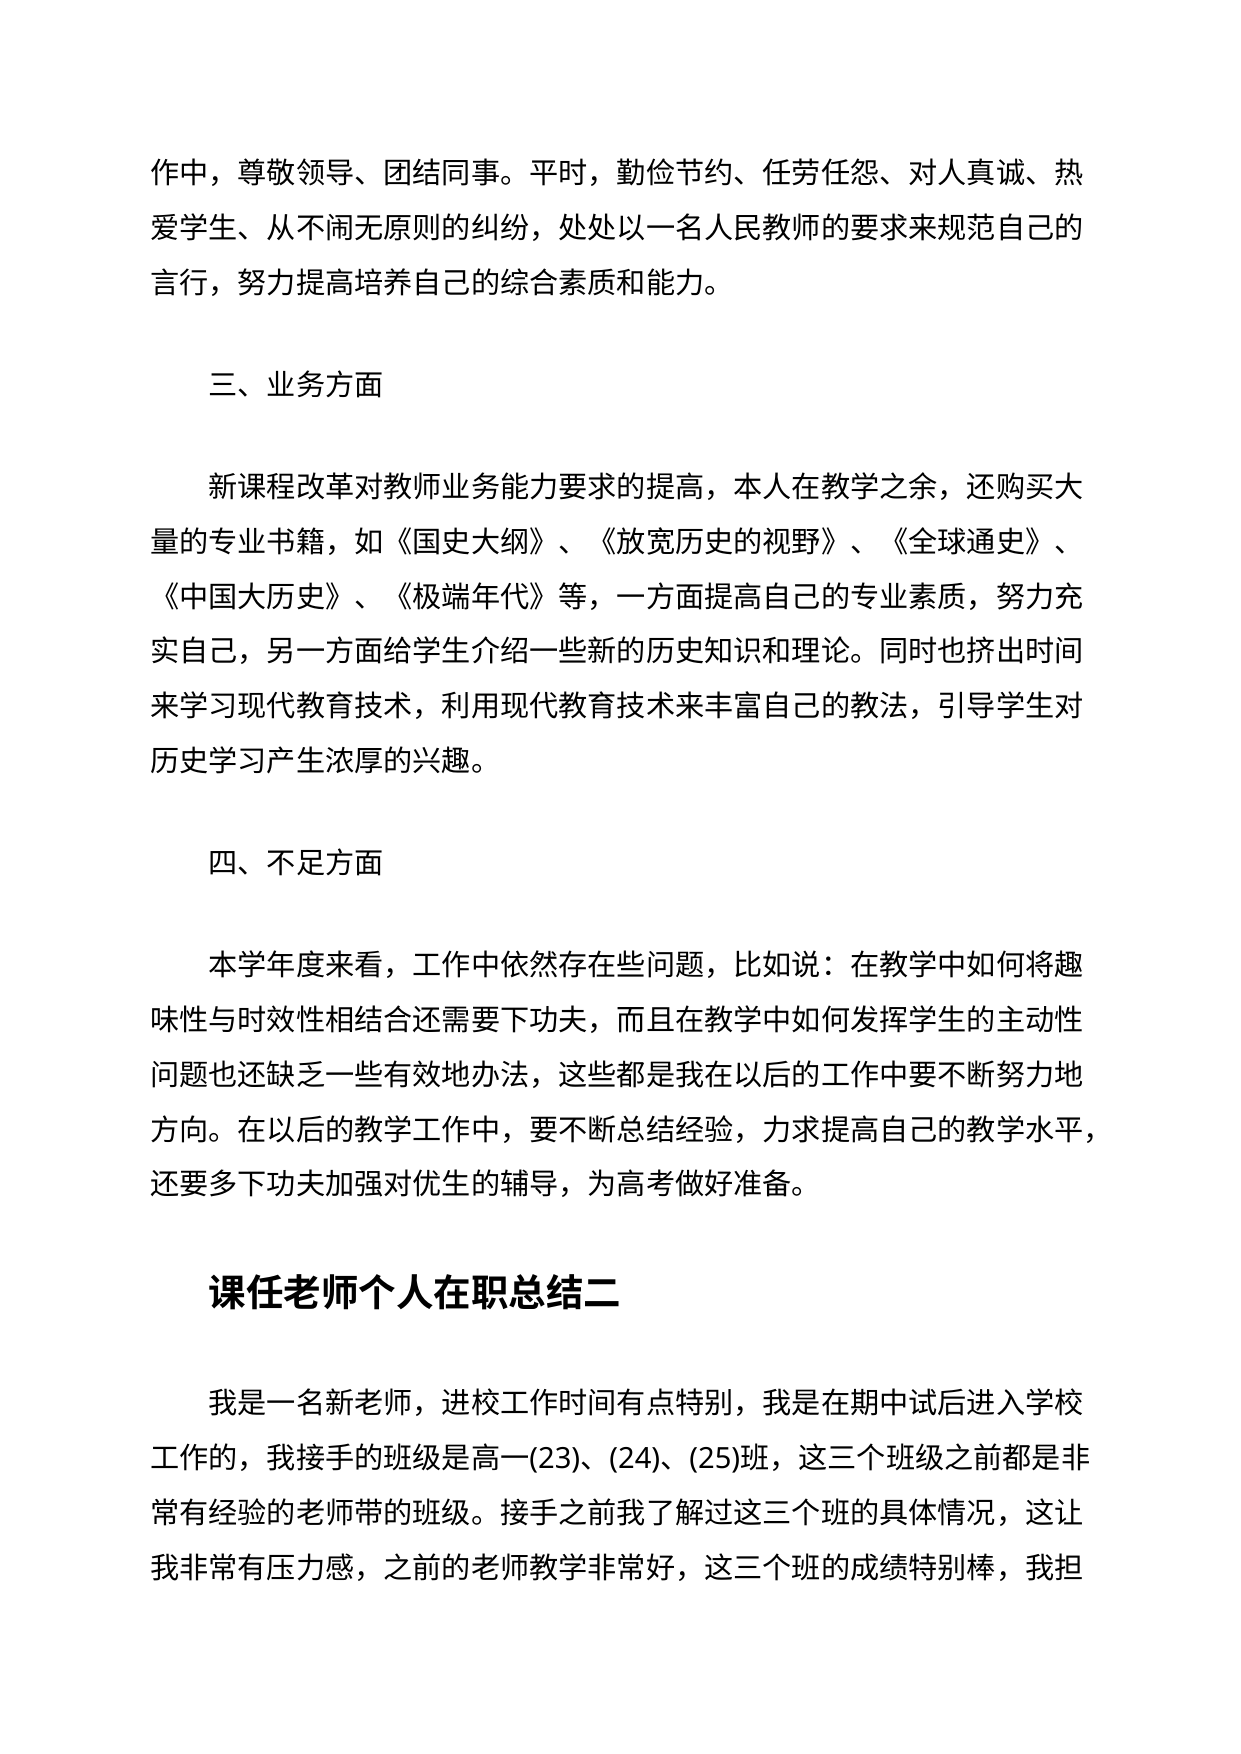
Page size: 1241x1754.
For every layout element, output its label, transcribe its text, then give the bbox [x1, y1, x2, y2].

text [150, 150, 1090, 302]
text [150, 1380, 1090, 1587]
text 新课程改革对教师业务能力要求的提高，本人在教学之余，还购买大量的专业书籍，如《国史大纲》、《放宽历史的视野》、《全球通史》、《中国大历史》、《极端年代》等，一方面提高自己的专业素质，努力充实自己，另一方面给学生介绍一些新的历史知识和理论。同时也挤出时间来学习现代教育技术，利用现代教育技术来丰富自己的教法，引导学生对历史学习产生浓厚的兴趣。 [150, 463, 1090, 780]
text 四、不足方面 [150, 839, 1090, 882]
text 三、业务方面 [150, 362, 1090, 404]
text 本学年度来看，工作中依然存在些问题，比如说：在教学中如何将趣味性与时效性相结合还需要下功夫，而且在教学中如何发挥学生的主动性问题也还缺乏一些有效地办法，这些都是我在以后的工作中要不断努力地方向。在以后的教学工作中，要不断总结经验，力求提高自己的教学水平，还要多下功夫加强对优生的辅导，为高考做好准备。 [150, 941, 1090, 1203]
text 课任老师个人在职总结二 [150, 1263, 1090, 1317]
